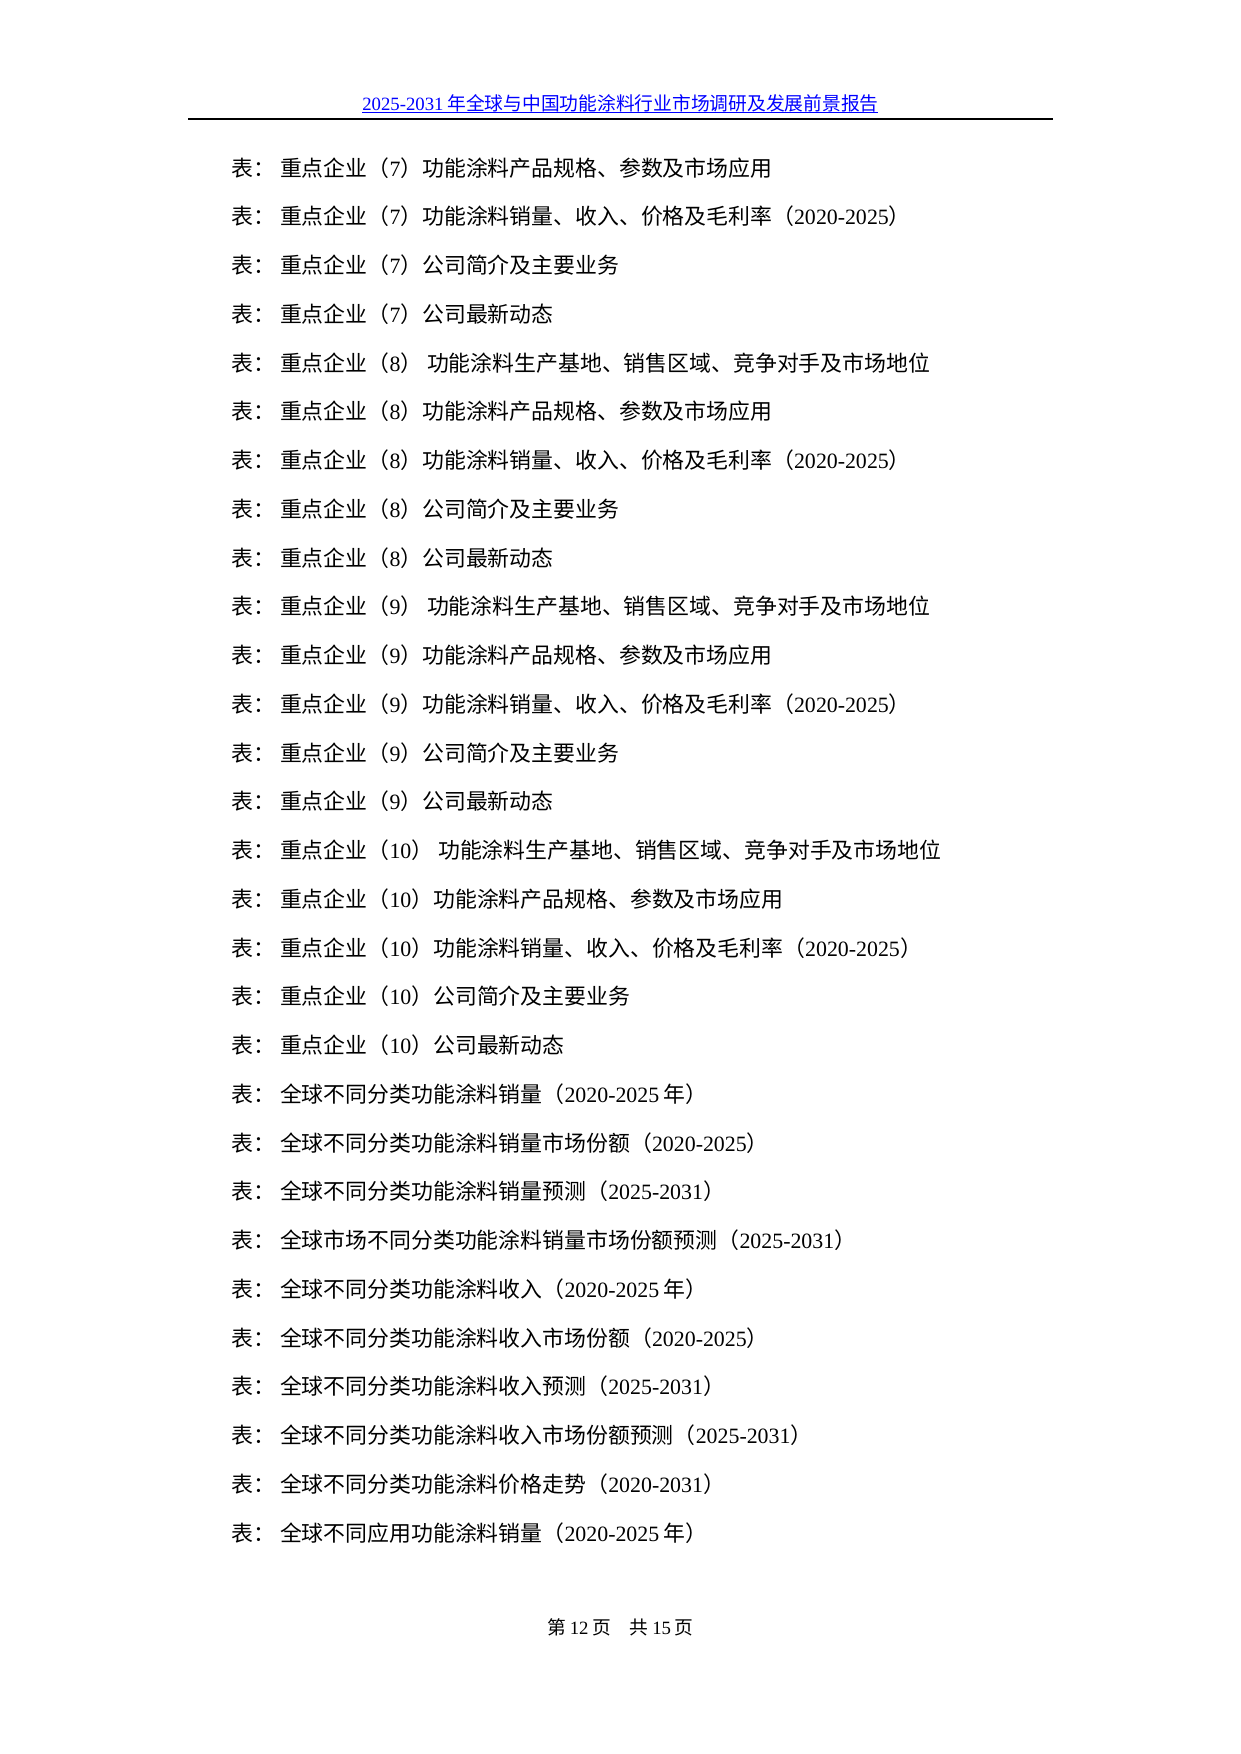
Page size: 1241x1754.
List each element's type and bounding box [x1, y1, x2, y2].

text [187, 150, 1053, 1548]
